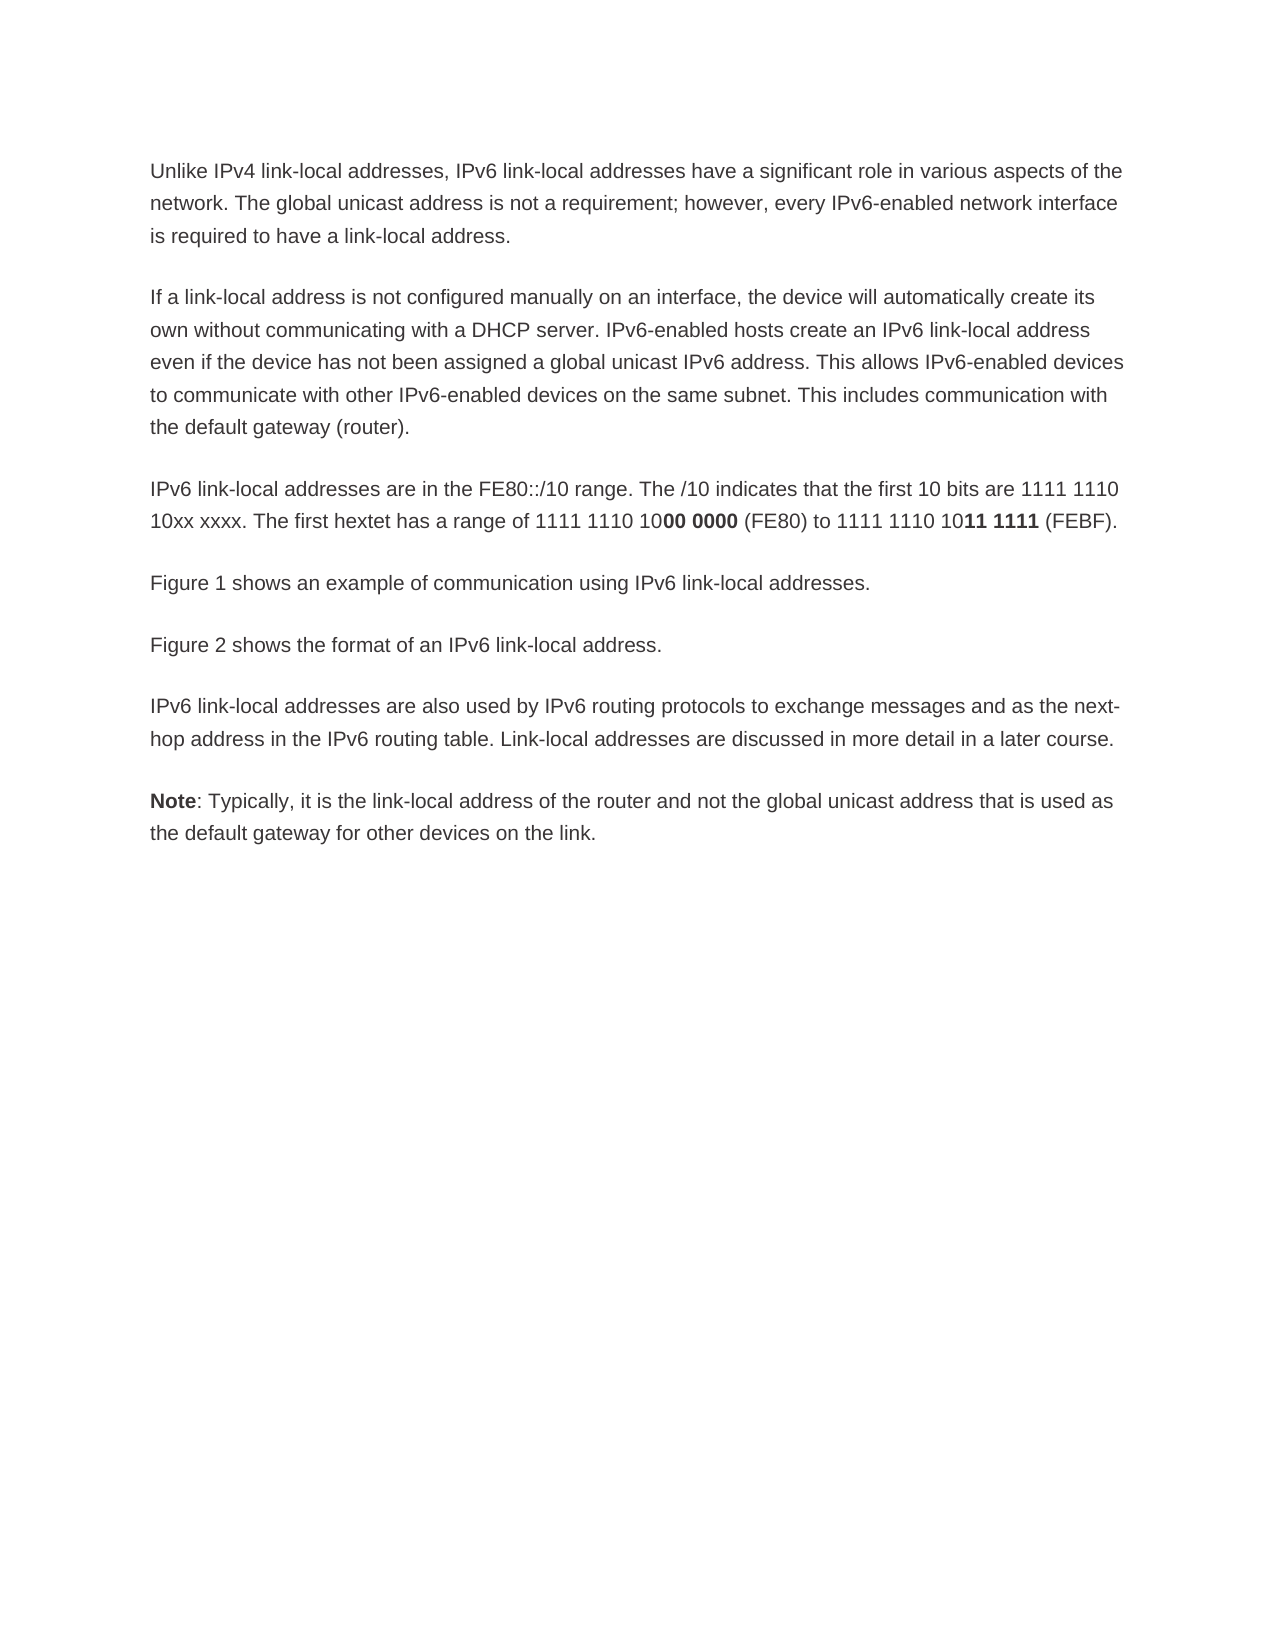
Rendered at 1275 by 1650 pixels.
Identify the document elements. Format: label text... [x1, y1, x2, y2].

text IPv6 link-local addresses are in the FE80::/10 range. The /10 indicates that the first 10 bits are 1111 1110 10xx xxxx. The first hextet has a range of 1111 1110 1000 0000 (FE80) to 1111 1110 1011 1111 (FEBF). [150, 468, 1125, 533]
text Figure 1 shows an example of communication using IPv6 link-local addresses. [150, 562, 1125, 595]
text Unlike IPv4 link-local addresses, IPv6 link-local addresses have a significant role in various aspects of the network. The global unicast address is not a requirement; however, every IPv6-enabled network interface is required to have a link-local address. [150, 150, 1125, 247]
text Note: Typically, it is the link-local address of the router and not the global unicast address that is used as the default gateway for other devices on the link. [150, 780, 1125, 845]
text Figure 2 shows the format of an IPv6 link-local address. [150, 624, 1125, 657]
text IPv6 link-local addresses are also used by IPv6 routing protocols to exchange messages and as the next-hop address in the IPv6 routing table. Link-local addresses are discussed in more detail in a later course. [150, 686, 1125, 751]
text If a link-local address is not configured manually on an interface, the device will automatically create its own without communicating with a DHCP server. IPv6-enabled hosts create an IPv6 link-local address even if the device has not been assigned a global unicast IPv6 address. This allows IPv6-enabled devices to communicate with other IPv6-enabled devices on the same subnet. This includes communication with the default gateway (router). [150, 277, 1125, 439]
